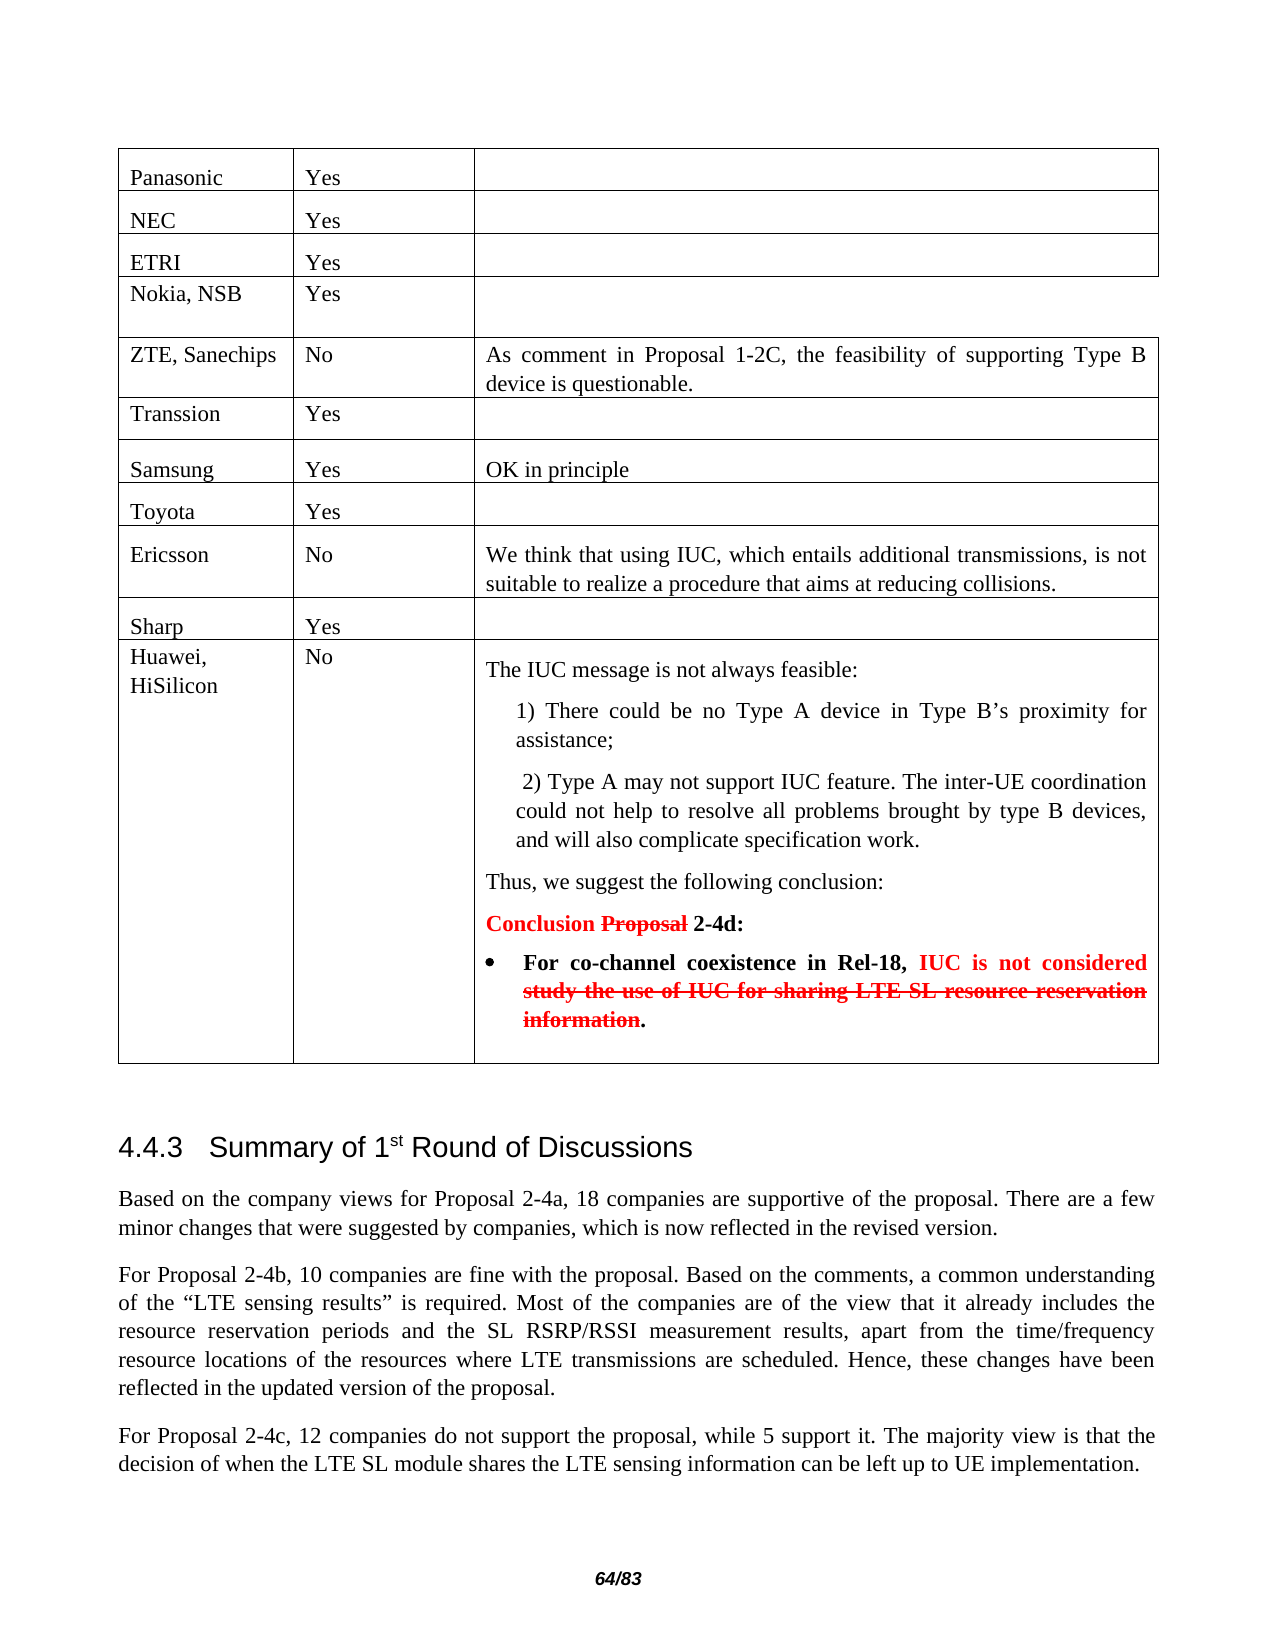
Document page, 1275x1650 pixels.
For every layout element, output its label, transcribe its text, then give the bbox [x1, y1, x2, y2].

table_cell ZTE, Sanechips [119, 338, 293, 397]
table_cell [475, 234, 1158, 276]
table_cell Samsung [119, 440, 293, 482]
table_cell Panasonic [119, 149, 293, 190]
table_cell Yes [294, 440, 474, 482]
text For Proposal 2-4c, 12 companies do not support the proposal, while 5 support it. The majority view is that the decision of when the LTE SL module shares the LTE sensing information can be left up to UE implementation. [118, 1422, 1157, 1476]
table_cell Nokia, NSB [119, 277, 293, 337]
table_cell Yes [294, 598, 474, 639]
table_cell [475, 483, 1158, 525]
table_cell Yes [294, 277, 474, 337]
table_cell Transsion [119, 398, 293, 439]
table_cell No [294, 640, 474, 1063]
table_cell Yes [294, 483, 474, 525]
table_cell As comment in Proposal 1-2C, the feasibility of supporting Type B device is questionable. [475, 338, 1158, 397]
table_cell Yes [294, 234, 474, 276]
table_cell OK in principle [475, 440, 1158, 482]
table_cell Yes [294, 191, 474, 233]
table_cell No [294, 526, 474, 597]
text Based on the company views for Proposal 2-4a, 18 companies are supportive of the proposal. There are a few minor changes that were suggested by companies, which is now reflected in the revised version. [118, 1185, 1157, 1240]
table_cell Toyota [119, 483, 293, 525]
table_cell Yes [294, 149, 474, 190]
table_cell NEC [119, 191, 293, 233]
table_cell [475, 398, 1158, 439]
subtitle Summary of 1st Round of Discussions [118, 1130, 1157, 1164]
table_cell Huawei, HiSilicon [119, 640, 293, 1063]
table_cell Ericsson [119, 526, 293, 597]
table_cell [475, 598, 1158, 639]
table_cell No [294, 338, 474, 397]
table_cell Yes [294, 398, 474, 439]
table_cell ETRI [119, 234, 293, 276]
table_cell We think that using IUC, which entails additional transmissions, is not suitable to realize a procedure that aims at reducing collisions. [475, 526, 1158, 597]
table_cell [475, 191, 1158, 233]
table_cell Sharp [119, 598, 293, 639]
text For Proposal 2-4b, 10 companies are fine with the proposal. Based on the comments, a common understanding of the “LTE sensing results” is required. Most of the companies are of the view that it already includes the resource reservation periods and the SL RSRP/RSSI measurement results, apart from the time/frequency resource locations of the resources where LTE transmissions are scheduled. Hence, these changes have been reflected in the updated version of the proposal. [118, 1261, 1157, 1401]
table_cell [475, 149, 1158, 190]
table_cell The IUC message is not always feasible: 1) There could be no Type A device in Type B’s proximity for assistance; 2) Type A may not support IUC feature. The inter-UE coordination could not help to resolve all problems brought by type B devices, and will also complicate specification work. Thus, we suggest the following conclusion: Conclusion Proposal 2-4d: For co-channel coexistence in Rel-18, IUC is not considered study the use of IUC for sharing LTE SL resource reservation information. [475, 640, 1158, 1063]
